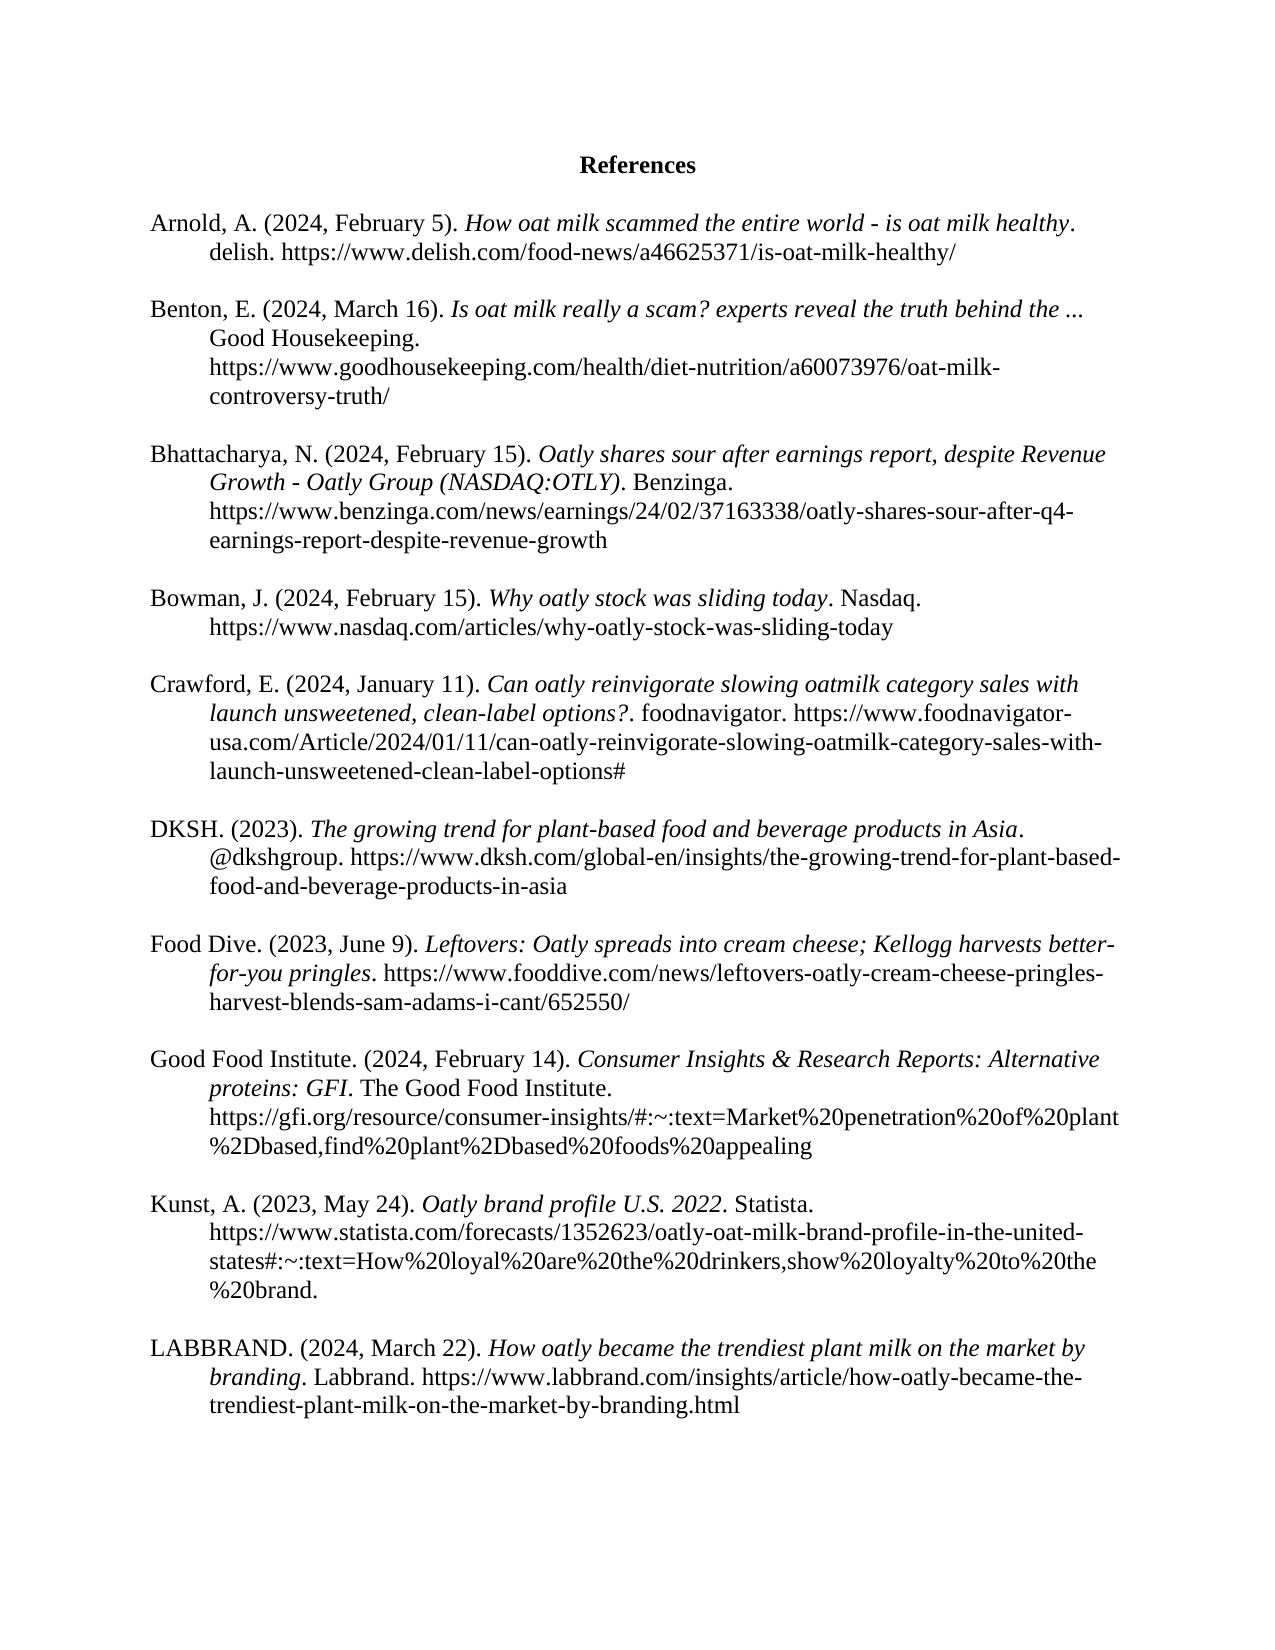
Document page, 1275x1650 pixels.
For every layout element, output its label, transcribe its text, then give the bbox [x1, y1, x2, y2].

text Benton, E. (2024, March 16). Is oat milk really a scam? experts reveal the truth behind the ... Good Housekeeping. https://www.goodhousekeeping.com/health/diet-nutrition/a60073976/oat-milk-controversy-truth/ [150, 294, 1125, 409]
text Bhattacharya, N. (2024, February 15). Oatly shares sour after earnings report, despite Revenue Growth - Oatly Group (NASDAQ:OTLY). Benzinga. https://www.benzinga.com/news/earnings/24/02/37163338/oatly-shares-sour-after-q4-earnings-report-despite-revenue-growth [150, 439, 1125, 554]
text Good Food Institute. (2024, February 14). Consumer Insights & Research Reports: Alternative proteins: GFI. The Good Food Institute. https://gfi.org/resource/consumer-insights/#:~:text=Market%20penetration%20of%20plant%2Dbased,find%20plant%2Dbased%20foods%20appealing [150, 1044, 1125, 1159]
text Kunst, A. (2023, May 24). Oatly brand profile U.S. 2022. Statista. https://www.statista.com/forecasts/1352623/oatly-oat-milk-brand-profile-in-the-united-states#:~:text=How%20loyal%20are%20the%20drinkers,show%20loyalty%20to%20the%20brand. [150, 1189, 1125, 1304]
text Crawford, E. (2024, January 11). Can oatly reinvigorate slowing oatmilk category sales with launch unsweetened, clean-label options?. foodnavigator. https://www.foodnavigator-usa.com/Article/2024/01/11/can-oatly-reinvigorate-slowing-oatmilk-category-sales-with-launch-unsweetened-clean-label-options# [150, 669, 1125, 784]
text Arnold, A. (2024, February 5). How oat milk scammed the entire world - is oat milk healthy. delish. https://www.delish.com/food-news/a46625371/is-oat-milk-healthy/ [150, 208, 1125, 265]
text Food Dive. (2023, June 9). Leftovers: Oatly spreads into cream cheese; Kellogg harvests better-for-you pringles. https://www.fooddive.com/news/leftovers-oatly-cream-cheese-pringles-harvest-blends-sam-adams-i-cant/652550/ [150, 929, 1125, 1015]
text Bowman, J. (2024, February 15). Why oatly stock was sliding today. Nasdaq. https://www.nasdaq.com/articles/why-oatly-stock-was-sliding-today [150, 583, 1125, 640]
text LABBRAND. (2024, March 22). How oatly became the trendiest plant milk on the market by branding. Labbrand. https://www.labbrand.com/insights/article/how-oatly-became-the-trendiest-plant-milk-on-the-market-by-branding.html [150, 1333, 1125, 1419]
text DKSH. (2023). The growing trend for plant-based food and beverage products in Asia. @dkshgroup. https://www.dksh.com/global-en/insights/the-growing-trend-for-plant-based-food-and-beverage-products-in-asia [150, 814, 1125, 900]
text References [150, 150, 1125, 179]
